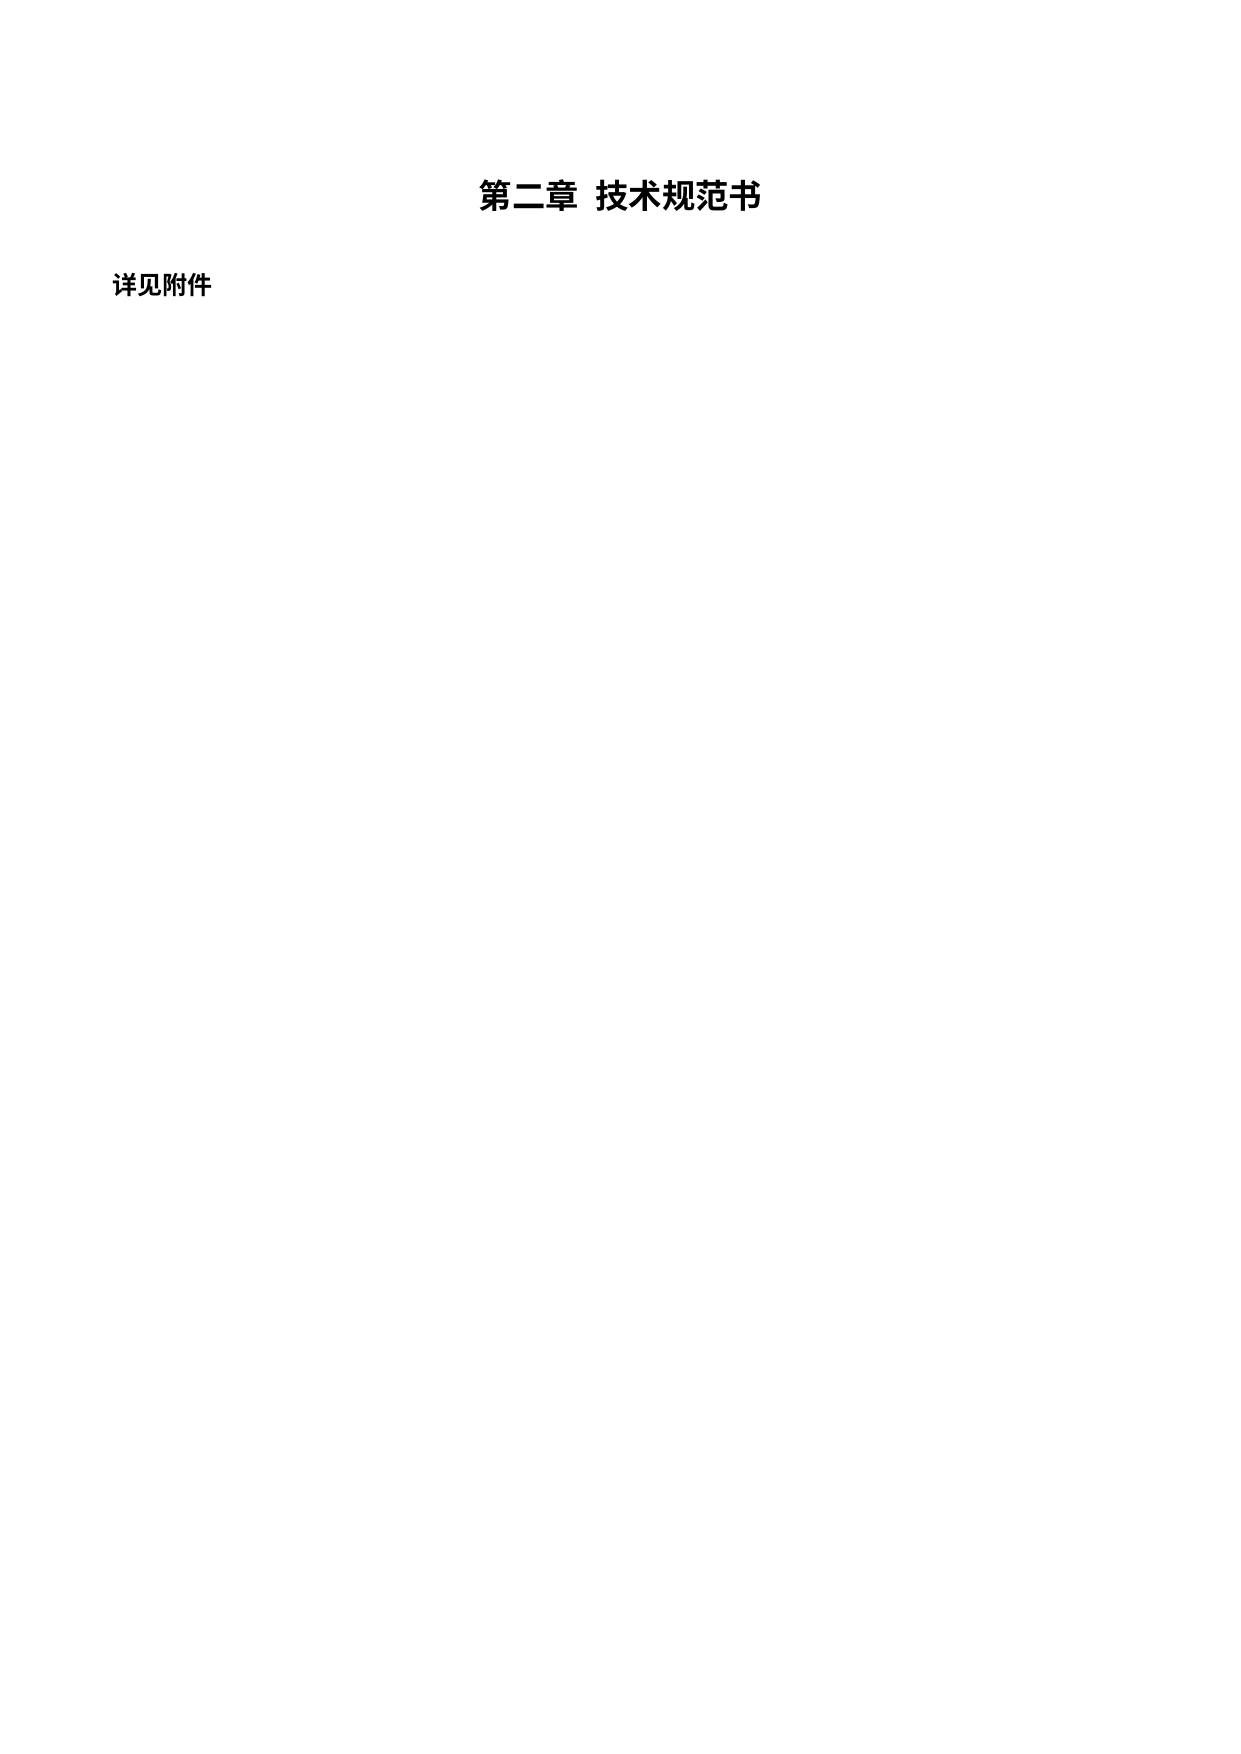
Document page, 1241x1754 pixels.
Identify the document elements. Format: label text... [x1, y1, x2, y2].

list 技术规范书 [112, 162, 1128, 227]
text 详见附件 [112, 251, 1128, 316]
